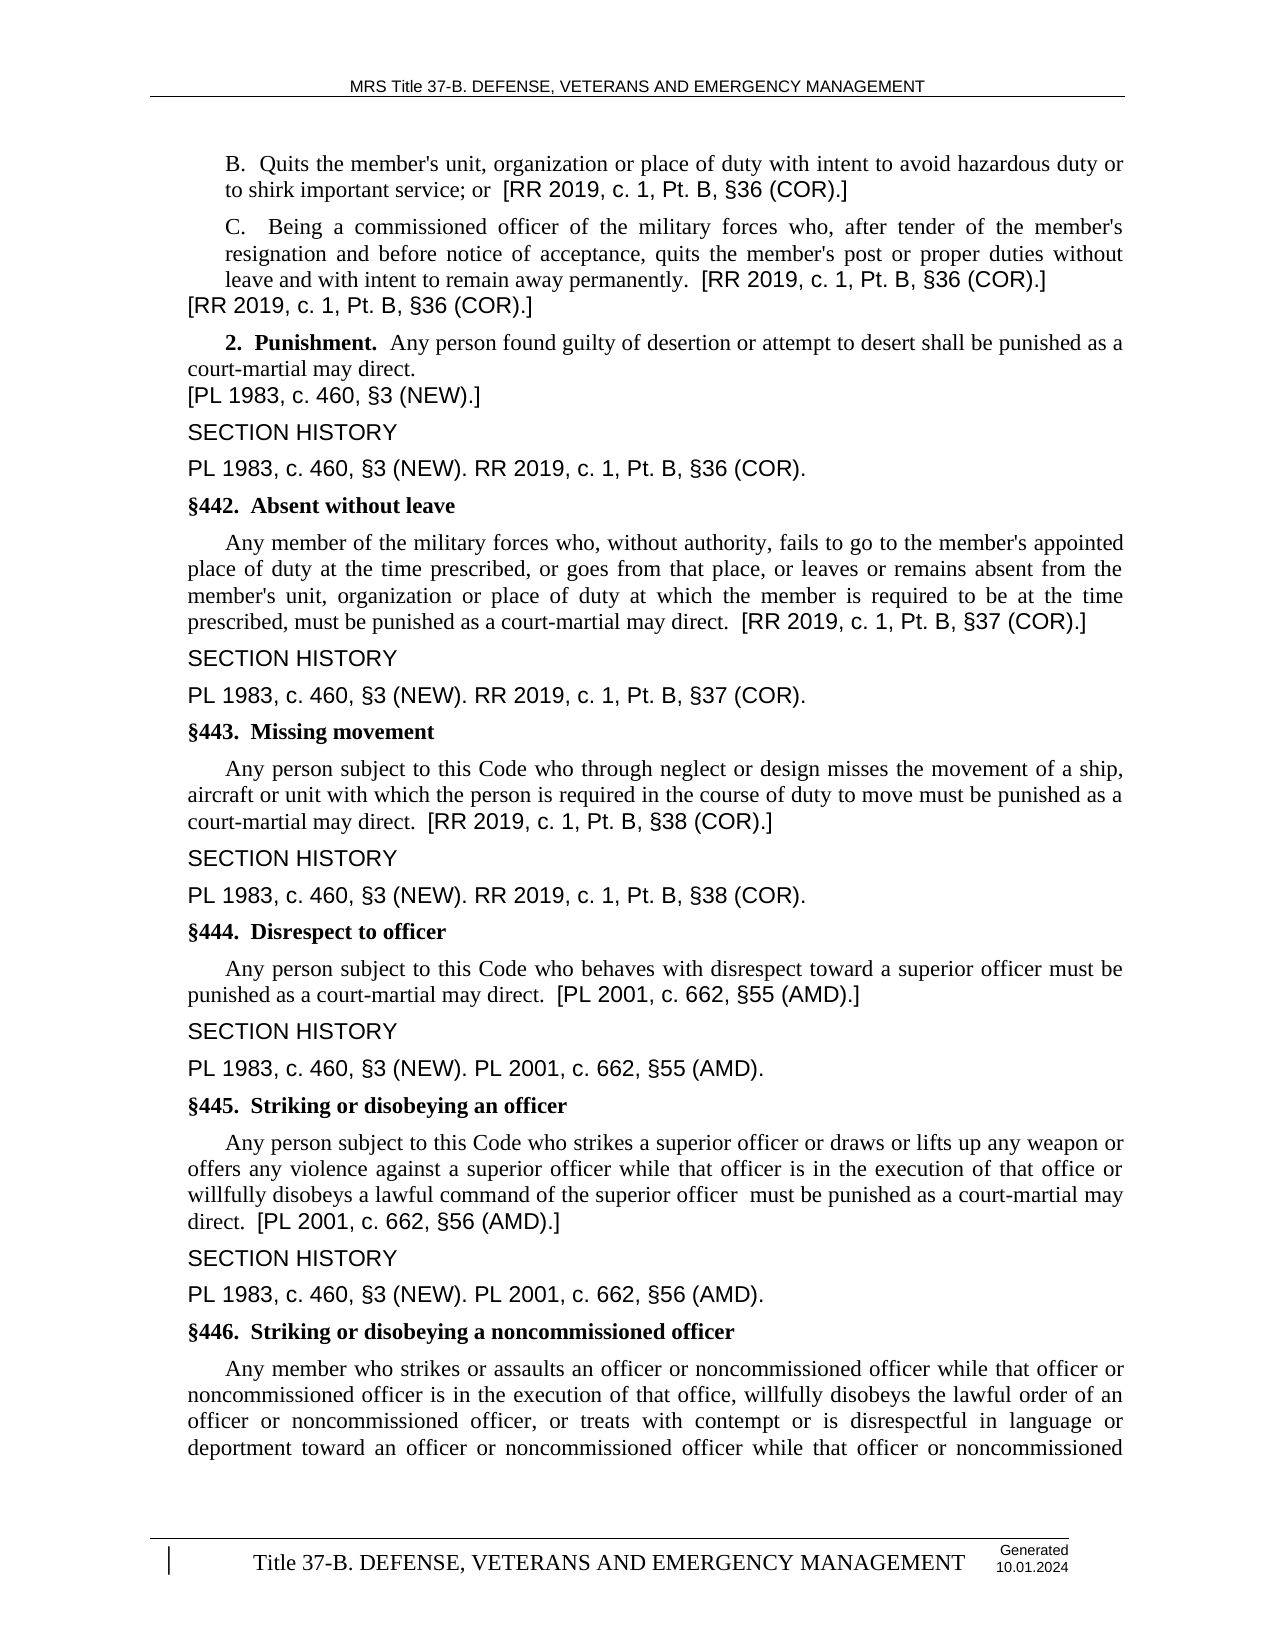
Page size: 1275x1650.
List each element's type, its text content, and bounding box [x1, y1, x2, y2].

text §446. Striking or disobeying a noncommissioned officer [187, 1318, 1125, 1344]
text PL 1983, c. 460, §3 (NEW). RR 2019, c. 1, Pt. B, §38 (COR). [187, 882, 1125, 908]
text SECTION HISTORY [187, 845, 1125, 871]
text SECTION HISTORY [187, 1244, 1125, 1271]
text SECTION HISTORY [187, 645, 1125, 671]
text Any person subject to this Code who through neglect or design misses the movement of a ship, aircraft or unit with which the person is required in the course of duty to move must be punished as a court-martial may direct. [RR 2019, c. 1, Pt. B, §38 (COR).] [187, 755, 1125, 834]
text 2. Punishment. Any person found guilty of desertion or attempt to desert shall be punished as a court-martial may direct. [187, 329, 1125, 382]
text [RR 2019, c. 1, Pt. B, §36 (COR).] [187, 292, 1125, 319]
text [PL 1983, c. 460, §3 (NEW).] [187, 382, 1125, 408]
text Any member of the military forces who, without authority, fails to go to the member's appointed place of duty at the time prescribed, or goes from that place, or leaves or remains absent from the member's unit, organization or place of duty at which the member is required to be at the time prescribed, must be punished as a court-martial may direct. [RR 2019, c. 1, Pt. B, §37 (COR).] [187, 529, 1125, 634]
text PL 1983, c. 460, §3 (NEW). RR 2019, c. 1, Pt. B, §36 (COR). [187, 455, 1125, 482]
text PL 1983, c. 460, §3 (NEW). PL 2001, c. 662, §55 (AMD). [187, 1055, 1125, 1081]
text SECTION HISTORY [187, 419, 1125, 445]
text §443. Missing movement [187, 718, 1125, 745]
text Any person subject to this Code who behaves with disrespect toward a superior officer must be punished as a court-martial may direct. [PL 2001, c. 662, §55 (AMD).] [187, 955, 1125, 1008]
text PL 1983, c. 460, §3 (NEW). PL 2001, c. 662, §56 (AMD). [187, 1281, 1125, 1308]
text Any person subject to this Code who strikes a superior officer or draws or lifts up any weapon or offers any violence against a superior officer while that officer is in the execution of that office or willfully disobeys a lawful command of the superior officer must be punished as a court-martial may direct. [PL 2001, c. 662, §56 (AMD).] [187, 1129, 1125, 1234]
text §444. Disrespect to officer [187, 918, 1125, 945]
text B. Quits the member's unit, organization or place of duty with intent to avoid hazardous duty or to shirk important service; or [RR 2019, c. 1, Pt. B, §36 (COR).] [225, 150, 1125, 203]
text C. Being a commissioned officer of the military forces who, after tender of the member's resignation and before notice of acceptance, quits the member's post or proper duties without leave and with intent to remain away permanently. [RR 2019, c. 1, Pt. B, §36 (COR).] [225, 213, 1125, 292]
text PL 1983, c. 460, §3 (NEW). RR 2019, c. 1, Pt. B, §37 (COR). [187, 682, 1125, 708]
text §442. Absent without leave [187, 492, 1125, 518]
text SECTION HISTORY [187, 1018, 1125, 1045]
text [187, 1355, 1125, 1460]
text §445. Striking or disobeying an officer [187, 1092, 1125, 1118]
